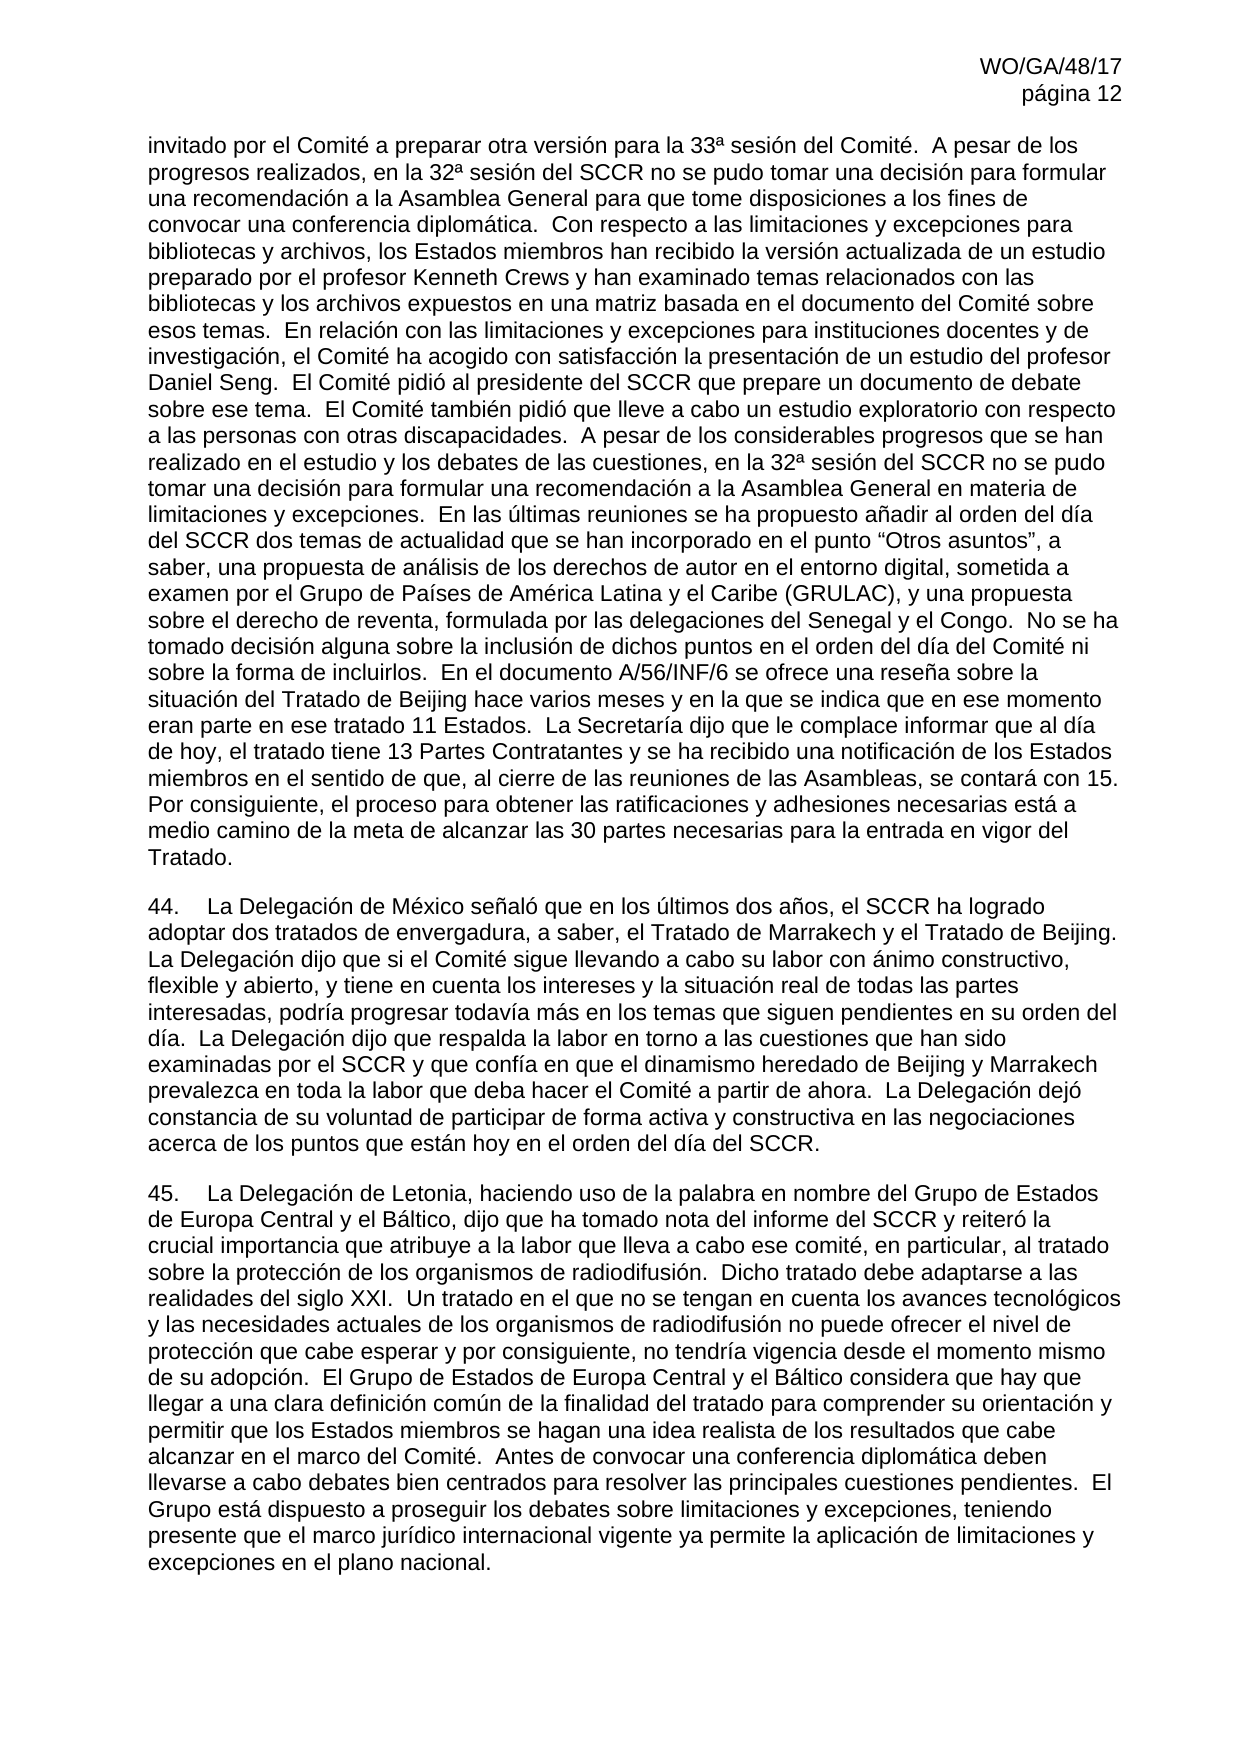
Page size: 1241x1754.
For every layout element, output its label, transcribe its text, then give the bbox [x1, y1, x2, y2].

text La Delegación de México señaló que en los últimos dos años, el SCCR ha logrado adoptar dos tratados de envergadura, a saber, el Tratado de Marrakech y el Tratado de Beijing. La Delegación dijo que si el Comité sigue llevando a cabo su labor con ánimo constructivo, flexible y abierto, y tiene en cuenta los intereses y la situación real de todas las partes interesadas, podría progresar todavía más en los temas que siguen pendientes en su orden del día. La Delegación dijo que respalda la labor en torno a las cuestiones que han sido examinadas por el SCCR y que confía en que el dinamismo heredado de Beijing y Marrakech prevalezca en toda la labor que deba hacer el Comité a partir de ahora. La Delegación dejó constancia de su voluntad de participar de forma activa y constructiva en las negociaciones acerca de los puntos que están hoy en el orden del día del SCCR. [148, 893, 1122, 1157]
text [148, 132, 1122, 870]
text La Delegación de Letonia, haciendo uso de la palabra en nombre del Grupo de Estados de Europa Central y el Báltico, dijo que ha tomado nota del informe del SCCR y reiteró la crucial importancia que atribuye a la labor que lleva a cabo ese comité, en particular, al tratado sobre la protección de los organismos de radiodifusión. Dicho tratado debe adaptarse a las realidades del siglo XXI. Un tratado en el que no se tengan en cuenta los avances tecnológicos y las necesidades actuales de los organismos de radiodifusión no puede ofrecer el nivel de protección que cabe esperar y por consiguiente, no tendría vigencia desde el momento mismo de su adopción. El Grupo de Estados de Europa Central y el Báltico considera que hay que llegar a una clara definición común de la finalidad del tratado para comprender su orientación y permitir que los Estados miembros se hagan una idea realista de los resultados que cabe alcanzar en el marco del Comité. Antes de convocar una conferencia diplomática deben llevarse a cabo debates bien centrados para resolver las principales cuestiones pendientes. El Grupo está dispuesto a proseguir los debates sobre limitaciones y excepciones, teniendo presente que el marco jurídico internacional vigente ya permite la aplicación de limitaciones y excepciones en el plano nacional. [148, 1179, 1122, 1575]
